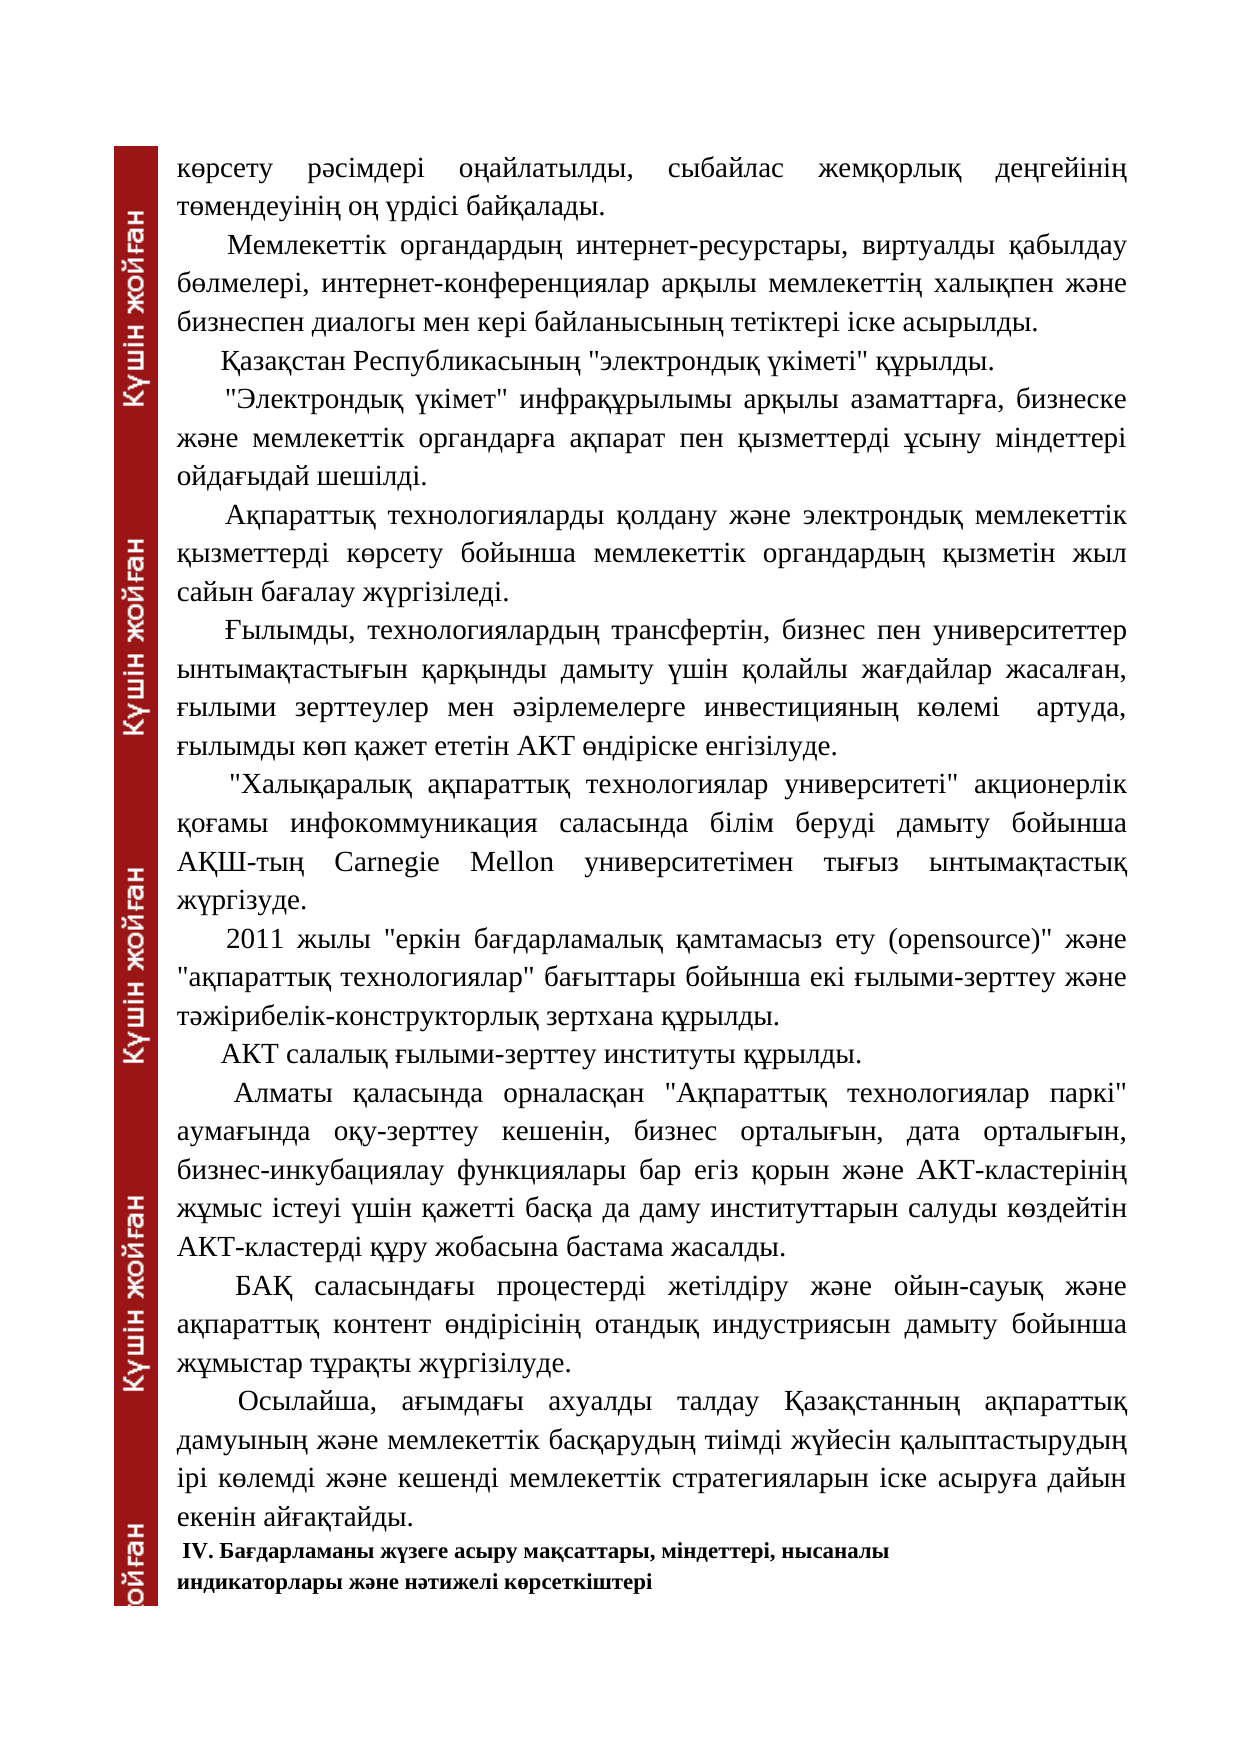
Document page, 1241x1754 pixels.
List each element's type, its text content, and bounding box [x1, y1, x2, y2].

text IV. Бағдарламаны жүзеге асыру мақсаттары, міндеттері, нысаналы индикаторлары және нәтижелі көрсеткіштері [112, 1537, 1128, 1594]
picture [114, 492, 158, 497]
text "Халықаралық ақпараттық технологиялар университеті" акционерлік қоғамы инфокоммуникация саласында білім беруді дамыту бойынша АҚШ-тың Carnegie Mellon университетімен тығыз ынтымақтастық жүргізуде. [112, 767, 1128, 916]
picture [114, 376, 158, 381]
text Мемлекеттік органдардың интернет-ресурстары, виртуалды қабылдау бөлмелері, интернет-конференциялар арқылы мемлекеттің халықпен және бизнеспен диалогы мен кері байланысының тетіктері іске асырылды. [112, 227, 1128, 338]
picture [114, 607, 158, 612]
picture [114, 1594, 158, 1606]
picture [114, 1532, 158, 1537]
text Осылайша, ағымдағы ахуалды талдау Қазақстанның ақпараттық дамуының және мемлекеттік басқарудың тиімді жүйесін қалыптастырудың ірі көлемді және кешенді мемлекеттік стратегияларын іске асыруға дайын екенін айғақтайды. [112, 1383, 1128, 1532]
picture [114, 1070, 158, 1075]
text 2011 жылы "еркін бағдарламалық қамтамасыз ету (opensource)" және "ақпараттық технологиялар" бағыттары бойынша екі ғылыми-зерттеу және тәжірибелік-конструкторлық зертхана құрылды. [112, 921, 1128, 1031]
text Ақпараттық технологияларды қолдану және электрондық мемлекеттік қызметтерді көрсету бойынша мемлекеттік органдардың қызметін жыл сайын бағалау жүргізіледі. [112, 497, 1128, 607]
text БАҚ саласындағы процестерді жетілдіру және ойын-сауық және ақпараттық контент өндірісінің отандық индустриясын дамыту бойынша жұмыстар тұрақты жүргізілуде. [112, 1268, 1128, 1378]
picture [114, 222, 158, 227]
text АКТ салалық ғылыми-зерттеу институты құрылды. [112, 1036, 1128, 1070]
text "Электрондық үкімет" инфрақұрылымы арқылы азаматтарға, бизнеске және мемлекеттік органдарға ақпарат пен қызметтерді ұсыну міндеттері ойдағыдай шешілді. [112, 381, 1128, 492]
picture [114, 146, 158, 150]
picture [114, 1031, 158, 1036]
picture [114, 1378, 158, 1383]
picture [114, 916, 158, 921]
text Алматы қаласында орналасқан "Ақпараттық технологиялар паркі" аумағында оқу-зерттеу кешенін, бизнес орталығын, дата орталығын, бизнес-инкубациялау функциялары бар егіз қорын және АКТ-кластерінің жұмыс істеуі үшін қажетті басқа да даму институттарын салуды көздейтін АКТ-кластерді құру жобасына бастама жасалды. [112, 1075, 1128, 1263]
picture [114, 762, 158, 767]
text Ғылымды, технологиялардың трансфертін, бизнес пен университеттер ынтымақтастығын қарқынды дамыту үшін қолайлы жағдайлар жасалған, ғылыми зерттеулер мен әзірлемелерге инвестицияның көлемі артуда, ғылымды көп қажет ететін АКТ өндіріске енгізілуде. [112, 612, 1128, 762]
text Қазақстан Республикасының "электрондық үкіметі" құрылды. [112, 343, 1128, 376]
picture [114, 1263, 158, 1268]
picture [114, 338, 158, 343]
